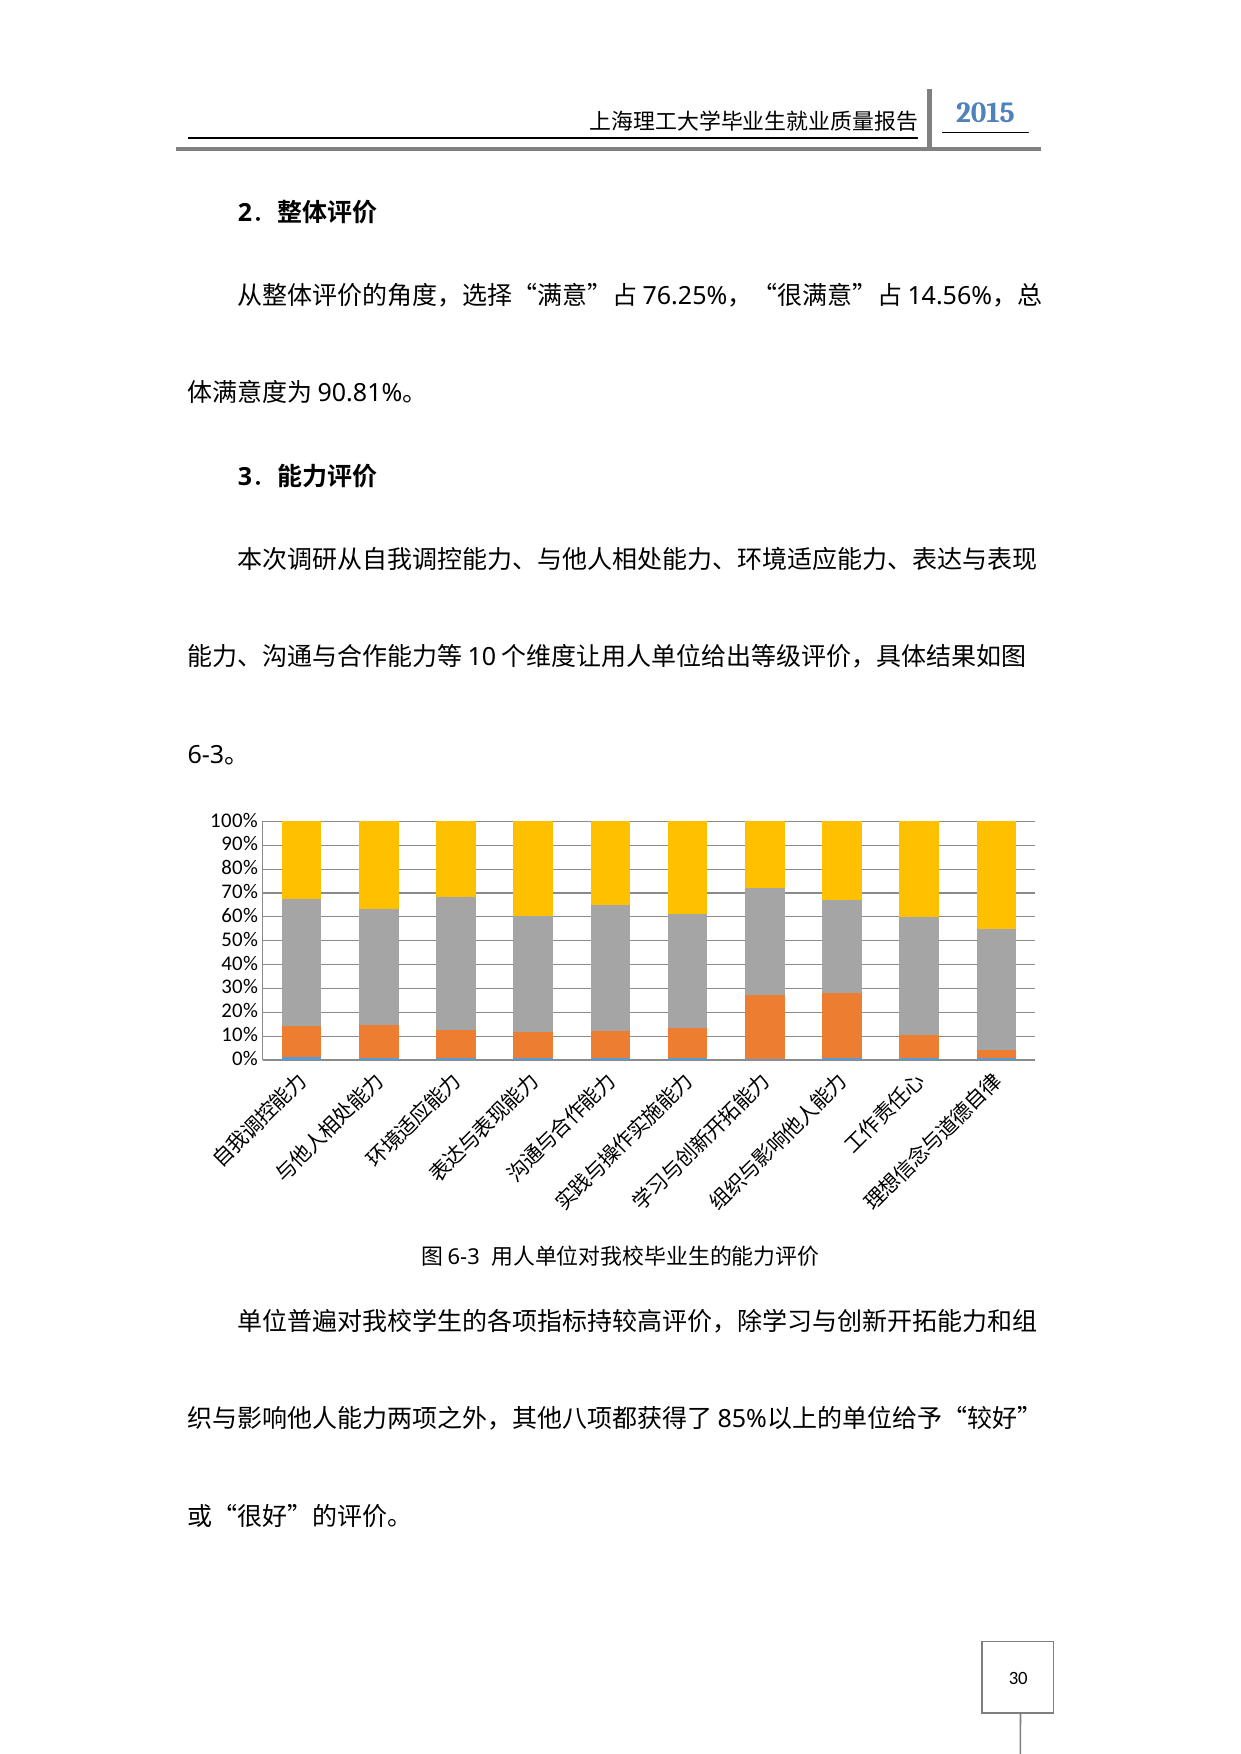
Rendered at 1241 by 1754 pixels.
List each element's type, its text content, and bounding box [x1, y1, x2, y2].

text 从整体评价的角度，选择“满意”占76.25%，“很满意”占14.56%，总体满意度为90.81%。 [187, 261, 1053, 423]
text 3．能力评价 [187, 442, 1053, 507]
text 单位普遍对我校学生的各项指标持较高评价，除学习与创新开拓能力和组织与影响他人能力两项之外，其他八项都获得了85%以上的单位给予“较好”或“很好”的评价。 [187, 1287, 1053, 1547]
text 图6-3 用人单位对我校毕业生的能力评价 [187, 1239, 1053, 1271]
text 2．整体评价 [187, 178, 1053, 243]
text 本次调研从自我调控能力、与他人相处能力、环境适应能力、表达与表现能力、沟通与合作能力等10个维度让用人单位给出等级评价，具体结果如图6-3。 [187, 525, 1053, 785]
